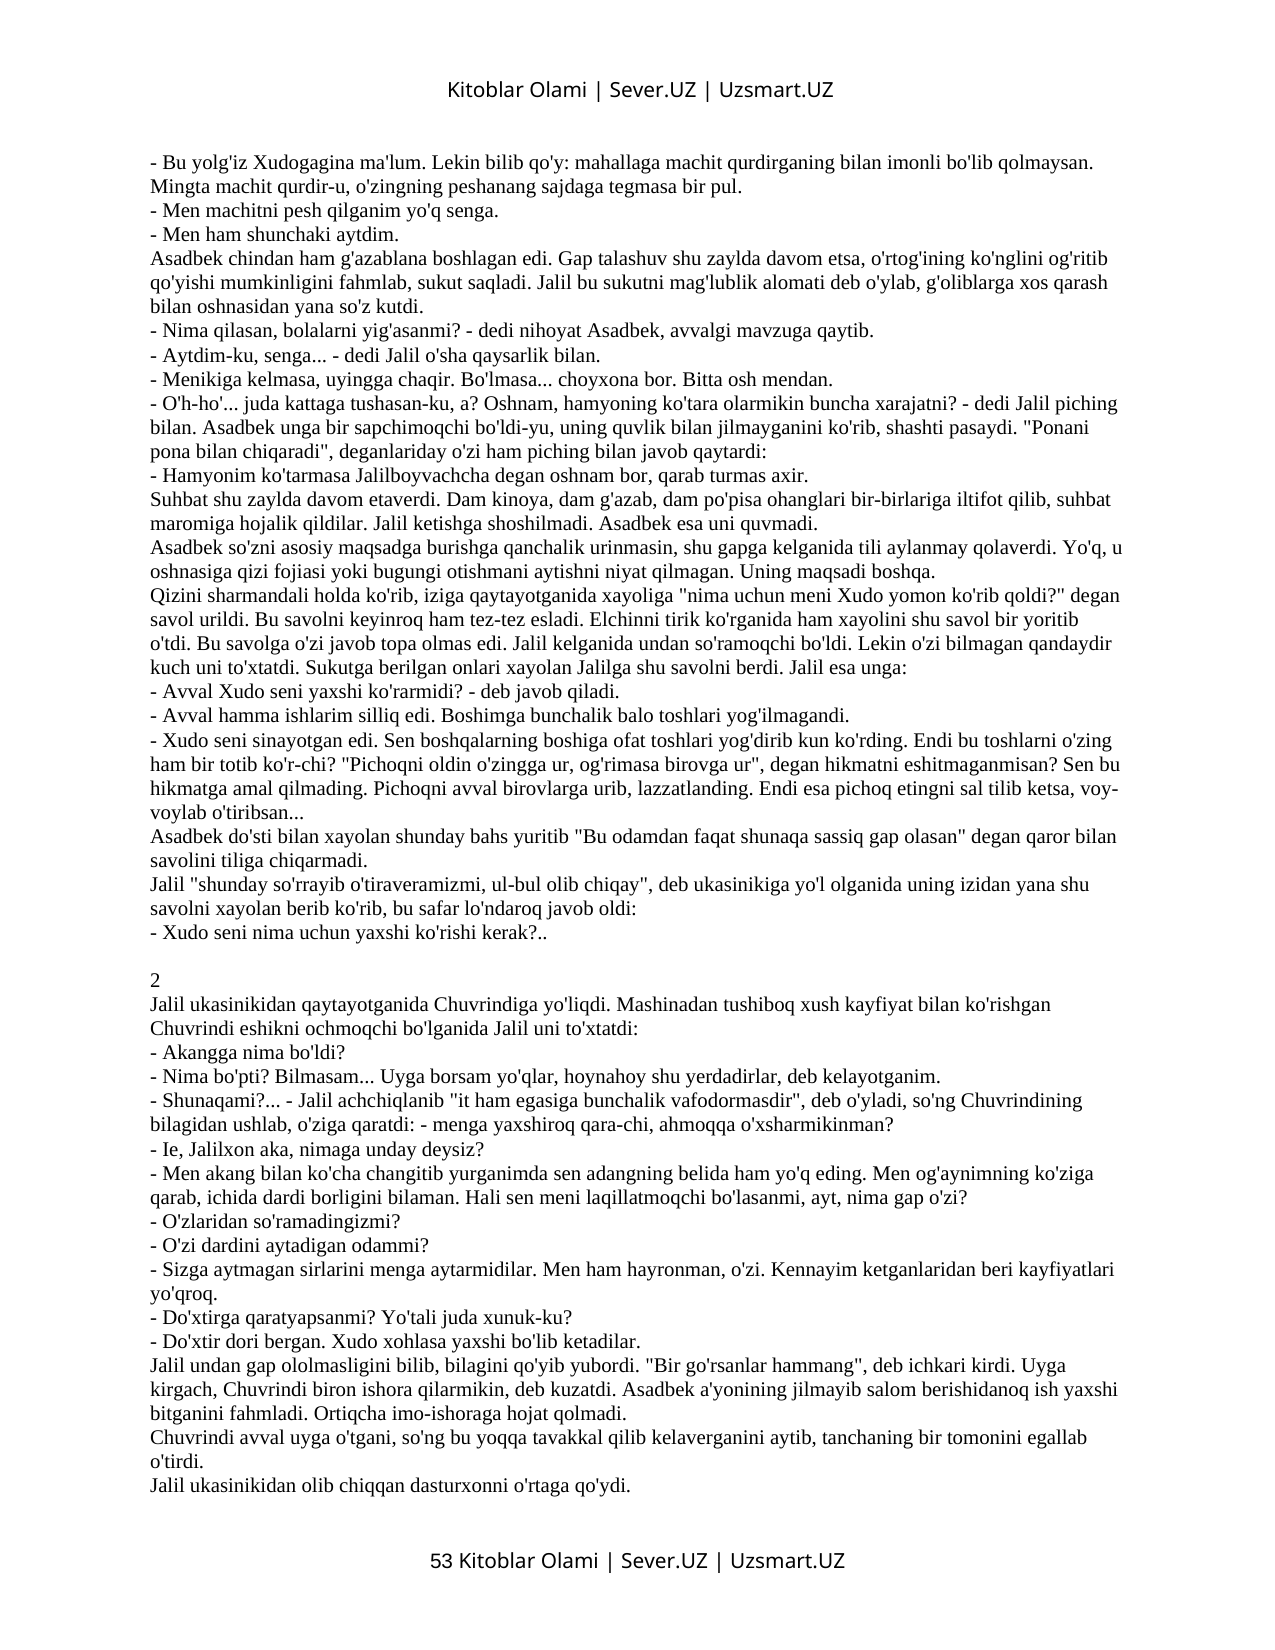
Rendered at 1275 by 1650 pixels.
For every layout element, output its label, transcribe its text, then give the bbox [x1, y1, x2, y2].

text - Xudo seni nima uchun yaxshi ko'rishi kerak?.. [150, 920, 1125, 944]
text - Akangga nima bo'ldi? [150, 1040, 1125, 1064]
text - O'zi dardini aytadigan odammi? [150, 1233, 1125, 1257]
text 2 [150, 968, 1125, 992]
text Jalil undan gap ololmasligini bilib, bilagini qo'yib yubordi. "Bir go'rsanlar hammang", deb ichkari kirdi. Uyga kirgach, Chuvrindi biron ishora qilarmikin, deb kuzatdi. Asadbek a'yonining jilmayib salom berishidanoq ish yaxshi bitganini fahmladi. Ortiqcha imo-ishoraga hojat qolmadi. [150, 1353, 1125, 1425]
text Asadbek so'zni asosiy maqsadga burishga qanchalik urinmasin, shu gapga kelganida tili aylanmay qolaverdi. Yo'q, u oshnasiga qizi fojiasi yoki bugungi otishmani aytishni niyat qilmagan. Uning maqsadi boshqa. [150, 535, 1125, 583]
text - Do'xtir dori bergan. Xudo xohlasa yaxshi bo'lib ketadilar. [150, 1329, 1125, 1353]
text - Avval Xudo seni yaxshi ko'rarmidi? - deb javob qiladi. [150, 679, 1125, 703]
text - Menikiga kelmasa, uyingga chaqir. Bo'lmasa... choyxona bor. Bitta osh mendan. [150, 367, 1125, 391]
text - Nima bo'pti? Bilmasam... Uyga borsam yo'qlar, hoynahoy shu yerdadirlar, deb kelayotganim. [150, 1064, 1125, 1088]
text - O'zlaridan so'ramadingizmi? [150, 1209, 1125, 1233]
text - Bu yolg'iz Xudogagina ma'lum. Lekin bilib qo'y: mahallaga machit qurdirganing bilan imonli bo'lib qolmaysan. Mingta machit qurdir-u, o'zingning peshanang sajdaga tegmasa bir pul. [150, 150, 1125, 198]
text Qizini sharmandali holda ko'rib, iziga qaytayotganida xayoliga "nima uchun meni Xudo yomon ko'rib qoldi?" degan savol urildi. Bu savolni keyinroq ham tez-tez esladi. Elchinni tirik ko'rganida ham xayolini shu savol bir yoritib o'tdi. Bu savolga o'zi javob topa olmas edi. Jalil kelganida undan so'ramoqchi bo'ldi. Lekin o'zi bilmagan qandaydir kuch uni to'xtatdi. Sukutga berilgan onlari xayolan Jalilga shu savolni berdi. Jalil esa unga: [150, 583, 1125, 679]
text Asadbek do'sti bilan xayolan shunday bahs yuritib "Bu odamdan faqat shunaqa sassiq gap olasan" degan qaror bilan savolini tiliga chiqarmadi. [150, 824, 1125, 872]
text - O'h-ho'... juda kattaga tushasan-ku, a? Oshnam, hamyoning ko'tara olarmikin buncha xarajatni? - dedi Jalil piching bilan. Asadbek unga bir sapchimoqchi bo'ldi-yu, uning quvlik bilan jilmayganini ko'rib, shashti pasaydi. "Ponani pona bilan chiqaradi", deganlariday o'zi ham piching bilan javob qaytardi: [150, 391, 1125, 463]
text Suhbat shu zaylda davom etaverdi. Dam kinoya, dam g'azab, dam po'pisa ohanglari bir-birlariga iltifot qilib, suhbat maromiga hojalik qildilar. Jalil ketishga shoshilmadi. Asadbek esa uni quvmadi. [150, 487, 1125, 535]
text - Do'xtirga qaratyapsanmi? Yo'tali juda xunuk-ku? [150, 1305, 1125, 1329]
text - Men akang bilan ko'cha changitib yurganimda sen adangning belida ham yo'q eding. Men og'aynimning ko'ziga qarab, ichida dardi borligini bilaman. Hali sen meni laqillatmoqchi bo'lasanmi, ayt, nima gap o'zi? [150, 1161, 1125, 1209]
text - Aytdim-ku, senga... - dedi Jalil o'sha qaysarlik bilan. [150, 342, 1125, 367]
text - Shunaqami?... - Jalil achchiqlanib "it ham egasiga bunchalik vafodormasdir", deb o'yladi, so'ng Chuvrindining bilagidan ushlab, o'ziga qaratdi: - menga yaxshiroq qara-chi, ahmoqqa o'xsharmikinman? [150, 1088, 1125, 1136]
text - Men machitni pesh qilganim yo'q senga. [150, 198, 1125, 222]
text Jalil "shunday so'rrayib o'tiraveramizmi, ul-bul olib chiqay", deb ukasinikiga yo'l olganida uning izidan yana shu savolni xayolan berib ko'rib, bu safar lo'ndaroq javob oldi: [150, 872, 1125, 920]
text - Nima qilasan, bolalarni yig'asanmi? - dedi nihoyat Asadbek, avvalgi mavzuga qaytib. [150, 318, 1125, 342]
text - Sizga aytmagan sirlarini menga aytarmidilar. Men ham hayronman, o'zi. Kennayim ketganlaridan beri kayfiyatlari yo'qroq. [150, 1257, 1125, 1305]
text Jalil ukasinikidan qaytayotganida Chuvrindiga yo'liqdi. Mashinadan tushiboq xush kayfiyat bilan ko'rishgan Chuvrindi eshikni ochmoqchi bo'lganida Jalil uni to'xtatdi: [150, 992, 1125, 1040]
text - Men ham shunchaki aytdim. [150, 222, 1125, 246]
text Asadbek chindan ham g'azablana boshlagan edi. Gap talashuv shu zaylda davom etsa, o'rtog'ining ko'nglini og'ritib qo'yishi mumkinligini fahmlab, sukut saqladi. Jalil bu sukutni mag'lublik alomati deb o'ylab, g'oliblarga xos qarash bilan oshnasidan yana so'z kutdi. [150, 246, 1125, 318]
text - Ie, Jalilxon aka, nimaga unday deysiz? [150, 1136, 1125, 1161]
text Chuvrindi avval uyga o'tgani, so'ng bu yoqqa tavakkal qilib kelaverganini aytib, tanchaning bir tomonini egallab o'tirdi. [150, 1425, 1125, 1473]
text Jalil ukasinikidan olib chiqqan dasturxonni o'rtaga qo'ydi. [150, 1473, 1125, 1497]
text - Avval hamma ishlarim silliq edi. Boshimga bunchalik balo toshlari yog'ilmagandi. [150, 703, 1125, 727]
text - Xudo seni sinayotgan edi. Sen boshqalarning boshiga ofat toshlari yog'dirib kun ko'rding. Endi bu toshlarni o'zing ham bir totib ko'r-chi? "Pichoqni oldin o'zingga ur, og'rimasa birovga ur", degan hikmatni eshitmaganmisan? Sen bu hikmatga amal qilmading. Pichoqni avval birovlarga urib, lazzatlanding. Endi esa pichoq etingni sal tilib ketsa, voy-voylab o'tiribsan... [150, 727, 1125, 824]
text - Hamyonim ko'tarmasa Jalilboyvachcha degan oshnam bor, qarab turmas axir. [150, 463, 1125, 487]
